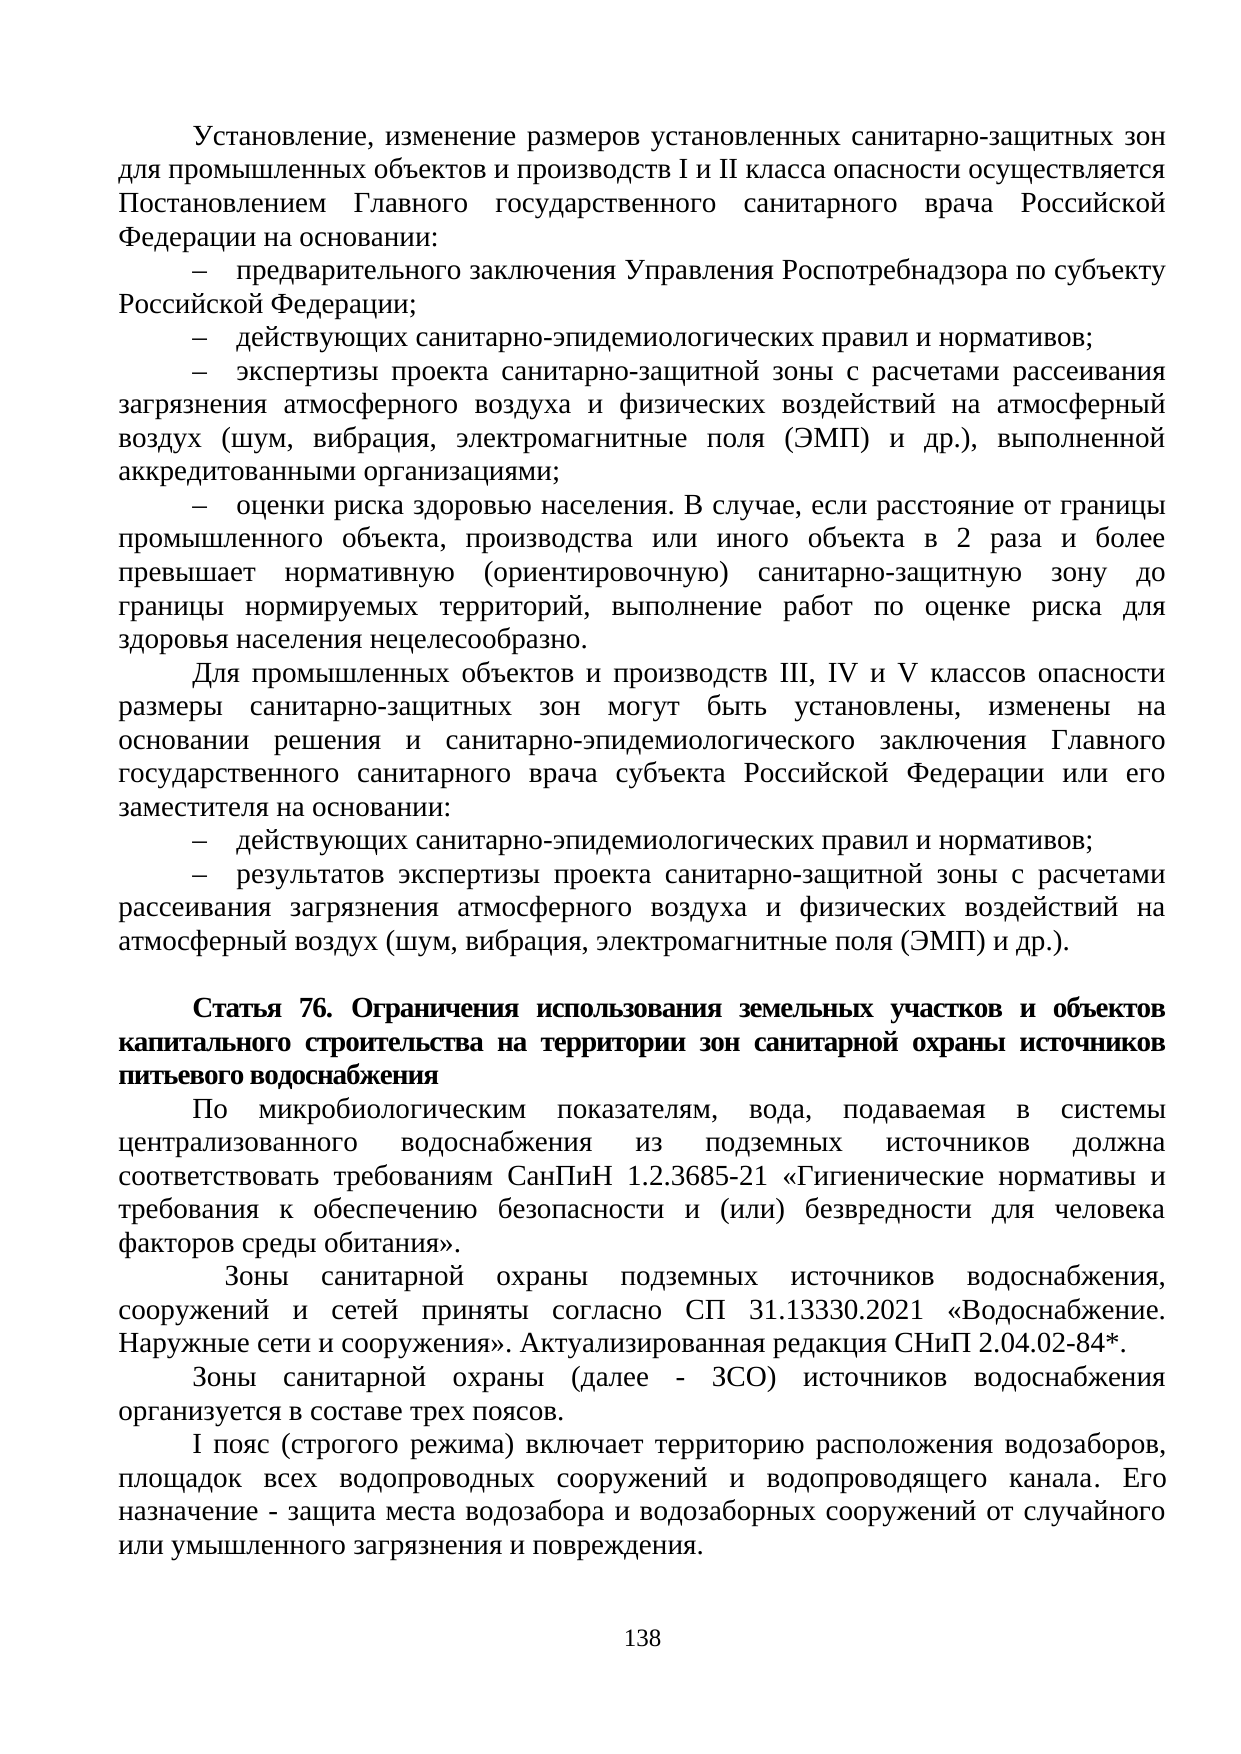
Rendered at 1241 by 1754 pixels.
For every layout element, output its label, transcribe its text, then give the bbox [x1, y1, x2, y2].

list действующих санитарно-эпидемиологических правил и нормативов; [118, 822, 1167, 856]
list оценки риска здоровью населения. В случае, если расстояние от границы промышленного объекта, производства или иного объекта в 2 раза и более превышает нормативную (ориентировочную) санитарно-защитную зону до границы нормируемых территорий, выполнение работ по оценке риска для здоровья населения нецелесообразно. [118, 487, 1167, 655]
text По микробиологическим показателям, вода, подаваемая в системы централизованного водоснабжения из подземных источников должна соответствовать требованиям СанПиН 1.2.3685-21 «Гигиенические нормативы и требования к обеспечению безопасности и (или) безвредности для человека факторов среды обитания». [118, 1091, 1167, 1258]
text Статья 76. Ограничения использования земельных участков и объектов капитального строительства на территории зон санитарной охраны источников питьевого водоснабжения [118, 990, 1167, 1091]
text Для промышленных объектов и производств III, IV и V классов опасности размеры санитарно-защитных зон могут быть установлены, изменены на основании решения и санитарно-эпидемиологического заключения Главного государственного санитарного врача субъекта Российской Федерации или его заместителя на основании: [118, 655, 1167, 822]
list действующих санитарно-эпидемиологических правил и нормативов; [118, 319, 1167, 353]
list результатов экспертизы проекта санитарно-защитной зоны с расчетами рассеивания загрязнения атмосферного воздуха и физических воздействий на атмосферный воздух (шум, вибрация, электромагнитные поля (ЭМП) и др.). [118, 856, 1167, 957]
text Зоны санитарной охраны подземных источников водоснабжения, сооружений и сетей приняты согласно СП 31.13330.2021 «Водоснабжение. Наружные сети и сооружения». Актуализированная редакция СНиП 2.04.02-84*. [118, 1258, 1167, 1359]
text I пояс (строгого режима) включает территорию расположения водозаборов, площадок всех водопроводных сооружений и водопроводящего канала. Его назначение - защита места водозабора и водозаборных сооружений от случайного или умышленного загрязнения и повреждения. [118, 1460, 1167, 1560]
list предварительного заключения Управления Роспотребнадзора по субъекту Российской Федерации; [118, 252, 1167, 319]
text Зоны санитарной охраны (далее - ЗСО) источников водоснабжения организуется в составе трех поясов. [118, 1359, 1167, 1426]
text Установление, изменение размеров установленных санитарно-защитных зон для промышленных объектов и производств I и II класса опасности осуществляется Постановлением Главного государственного санитарного врача Российской Федерации на основании: [118, 118, 1167, 252]
list экспертизы проекта санитарно-защитной зоны с расчетами рассеивания загрязнения атмосферного воздуха и физических воздействий на атмосферный воздух (шум, вибрация, электромагнитные поля (ЭМП) и др.), выполненной аккредитованными организациями; [118, 353, 1167, 487]
